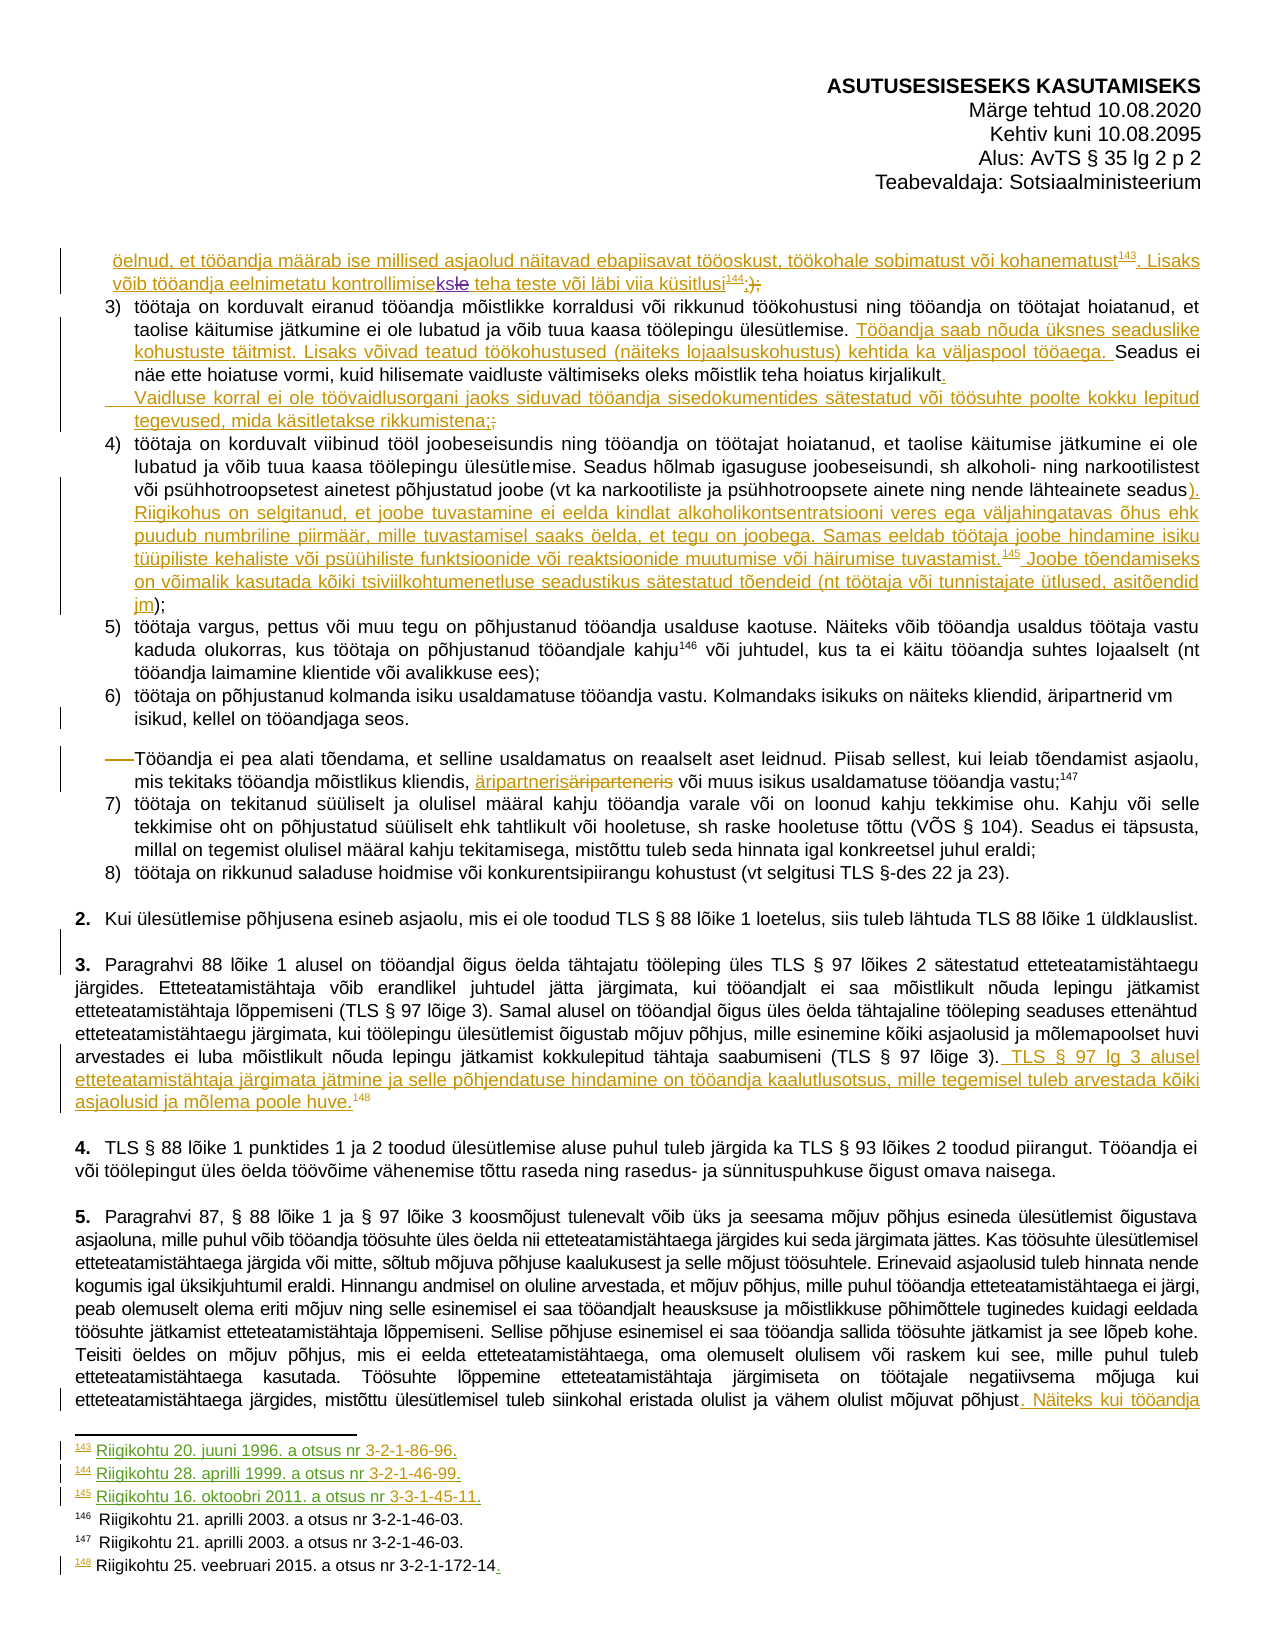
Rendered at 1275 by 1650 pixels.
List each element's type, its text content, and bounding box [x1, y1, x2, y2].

text 5) töötaja vargus, pettus või muu tegu on põhjustanud tööandja usalduse kaotuse. Näiteks võib tööandja usaldus töötaja vastu kaduda olukorras, kus töötaja on põhjustanud tööandjale kahju või juhtudel, kus ta ei käitu tööandja suhtes lojaalselt (nt tööandja laimamine klientide või avalikkuse ees); [104, 615, 1200, 684]
text 2. Kui ülesütlemise põhjusena esineb asjaolu, mis ei ole toodud TLS § 88 lõike 1 loetelus, siis tuleb lähtuda TLS 88 lõike 1 üldklauslist. [75, 907, 1200, 929]
text Tööandja ei pea alati tõendama, et selline usaldamatus on reaalselt aset leidnud. Piisab sellest, kui leiab tõendamist asjaolu, mis tekitaks tööandja mõistlikus kliendis, või muus isikus usaldamatuse tööandja vastu; [104, 746, 1200, 792]
text 6) töötaja on põhjustanud kolmanda isiku usaldamatuse tööandja vastu. Kolmandaks isikuks on näiteks kliendid, äripartnerid vm isikud, kellel on tööandjaga seos. [104, 684, 1200, 729]
text 4) töötaja on korduvalt viibinud tööl joobeseisundis ning tööandja on töötajat hoiatanud, et taolise käitumise jätkumine ei ole lubatud ja võib tuua kaasa töölepingu ülesütlemise. Seadus hõlmab igasuguse joobeseisundi, sh alkoholi- ning narkootilistest või psühhotroopsetest ainetest põhjustatud joobe (vt ka narkootiliste ja psühhotroopsete ainete ning nende lähteainete seadus); [104, 432, 1200, 615]
text 8) töötaja on rikkunud saladuse hoidmise või konkurentsipiirangu kohustust (vt selgitusi TLS §-des 22 ja 23). [104, 861, 1200, 884]
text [75, 248, 1200, 294]
text 3) töötaja on korduvalt eiranud tööandja mõistlikke korraldusi või rikkunud töökohustusi ning tööandja on töötajat hoiatanud, et taolise käitumise jätkumine ei ole lubatud ja võib tuua kaasa töölepingu ülesütlemise. Seadus ei näe ette hoiatuse vormi, kuid hilisemate vaidluste vältimiseks oleks mõistlik teha hoiatus kirjalikult [104, 294, 1200, 386]
text 4. TLS § 88 lõike 1 punktides 1 ja 2 toodud ülesütlemise aluse puhul tuleb järgida ka TLS § 93 lõikes 2 toodud piirangut. Tööandja ei või töölepingut üles öelda töövõime vähenemise tõttu raseda ning rasedus- ja sünnituspuhkuse õigust omava naisega. [75, 1136, 1200, 1182]
text 7) töötaja on tekitanud süüliselt ja olulisel määral kahju tööandja varale või on loonudkahju tekkimise ohu. Kahju või selle tekkimise oht on põhjustatud süüliselt ehk tahtlikult või hooletuse, sh raske hooletuse tõttu (VÕS § 104). Seadus ei täpsusta, millal on tegemist olulisel määral kahju tekitamisega, mistõttu tuleb seda hinnata igal konkreetsel juhul eraldi; [104, 792, 1200, 861]
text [75, 1204, 1200, 1411]
text 3. Paragrahvi 88 lõike 1 alusel on tööandjal õigus öelda tähtajatu tööleping üles TLS § 97 lõikes 2 sätestatud etteteatamistähtaegu järgides. Etteteatamistähtaja võib erandlikel juhtudel jätta järgimata, kuitööandjalt ei saa mõistlikult nõuda lepingu jätkamist etteteatamistähtaja lõppemiseni (TLS § 97 lõige 3). Samal alusel on tööandjal õigus üles öelda tähtajaline tööleping seaduses ettenähtud etteteatamistähtaegu järgimata, kui töölepingu ülesütlemist õigustab mõjuv põhjus, mille esinemine kõiki asjaolusid ja mõlemapoolset huvi arvestades ei luba mõistlikult nõuda lepingu jätkamist kokkulepitud tähtaja saabumiseni (TLS § 97 lõige 3). [75, 952, 1200, 1087]
